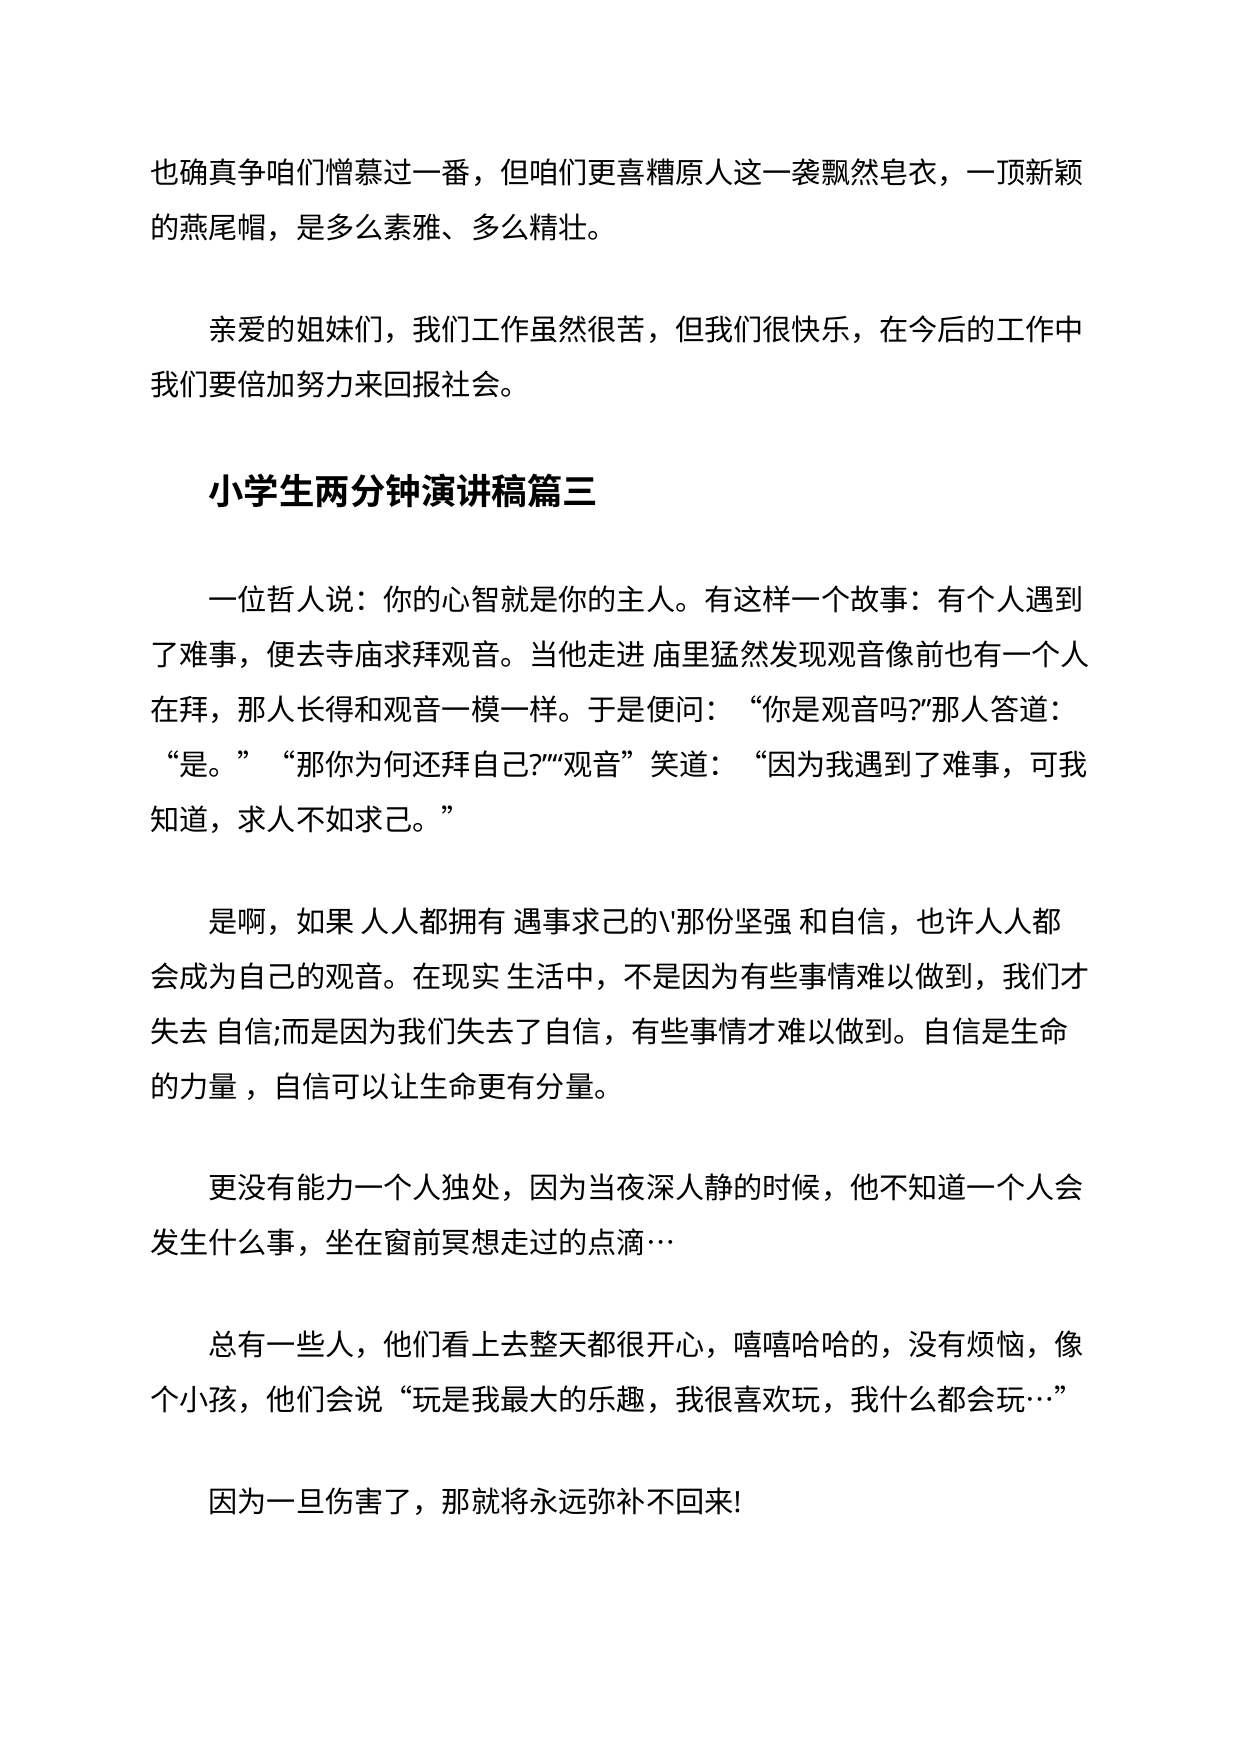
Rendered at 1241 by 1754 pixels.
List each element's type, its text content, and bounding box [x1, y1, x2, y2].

text 亲爱的姐妹们，我们工作虽然很苦，但我们很快乐，在今后的工作中我们要倍加努力来回报社会。 [150, 307, 1090, 404]
text 一位哲人说：你的心智就是你的主人。有这样一个故事：有个人遇到了难事，便去寺庙求拜观音。当他走进 庙里猛然发现观音像前也有一个人在拜，那人长得和观音一模一样。于是便问：“你是观音吗?”那人答道：“是。”“那你为何还拜自己?”“观音”笑道：“因为我遇到了难事，可我知道，求人不如求己。” [150, 577, 1090, 839]
text 总有一些人，他们看上去整天都很开心，嘻嘻哈哈的，没有烦恼，像个小孩，他们会说“玩是我最大的乐趣，我很喜欢玩，我什么都会玩…” [150, 1322, 1090, 1419]
text 小学生两分钟演讲稿篇三 [150, 463, 1090, 514]
text 更没有能力一个人独处，因为当夜深人静的时候，他不知道一个人会发生什么事，坐在窗前冥想走过的点滴… [150, 1165, 1090, 1262]
text 是啊，如果 人人都拥有 遇事求己的\'那份坚强 和自信，也许人人都会成为自己的观音。在现实 生活中，不是因为有些事情难以做到，我们才失去 自信;而是因为我们失去了自信，有些事情才难以做到。自信是生命的力量 ，自信可以让生命更有分量。 [150, 898, 1090, 1106]
text 因为一旦伤害了，那就将永远弥补不回来! [150, 1478, 1090, 1521]
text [150, 150, 1090, 247]
